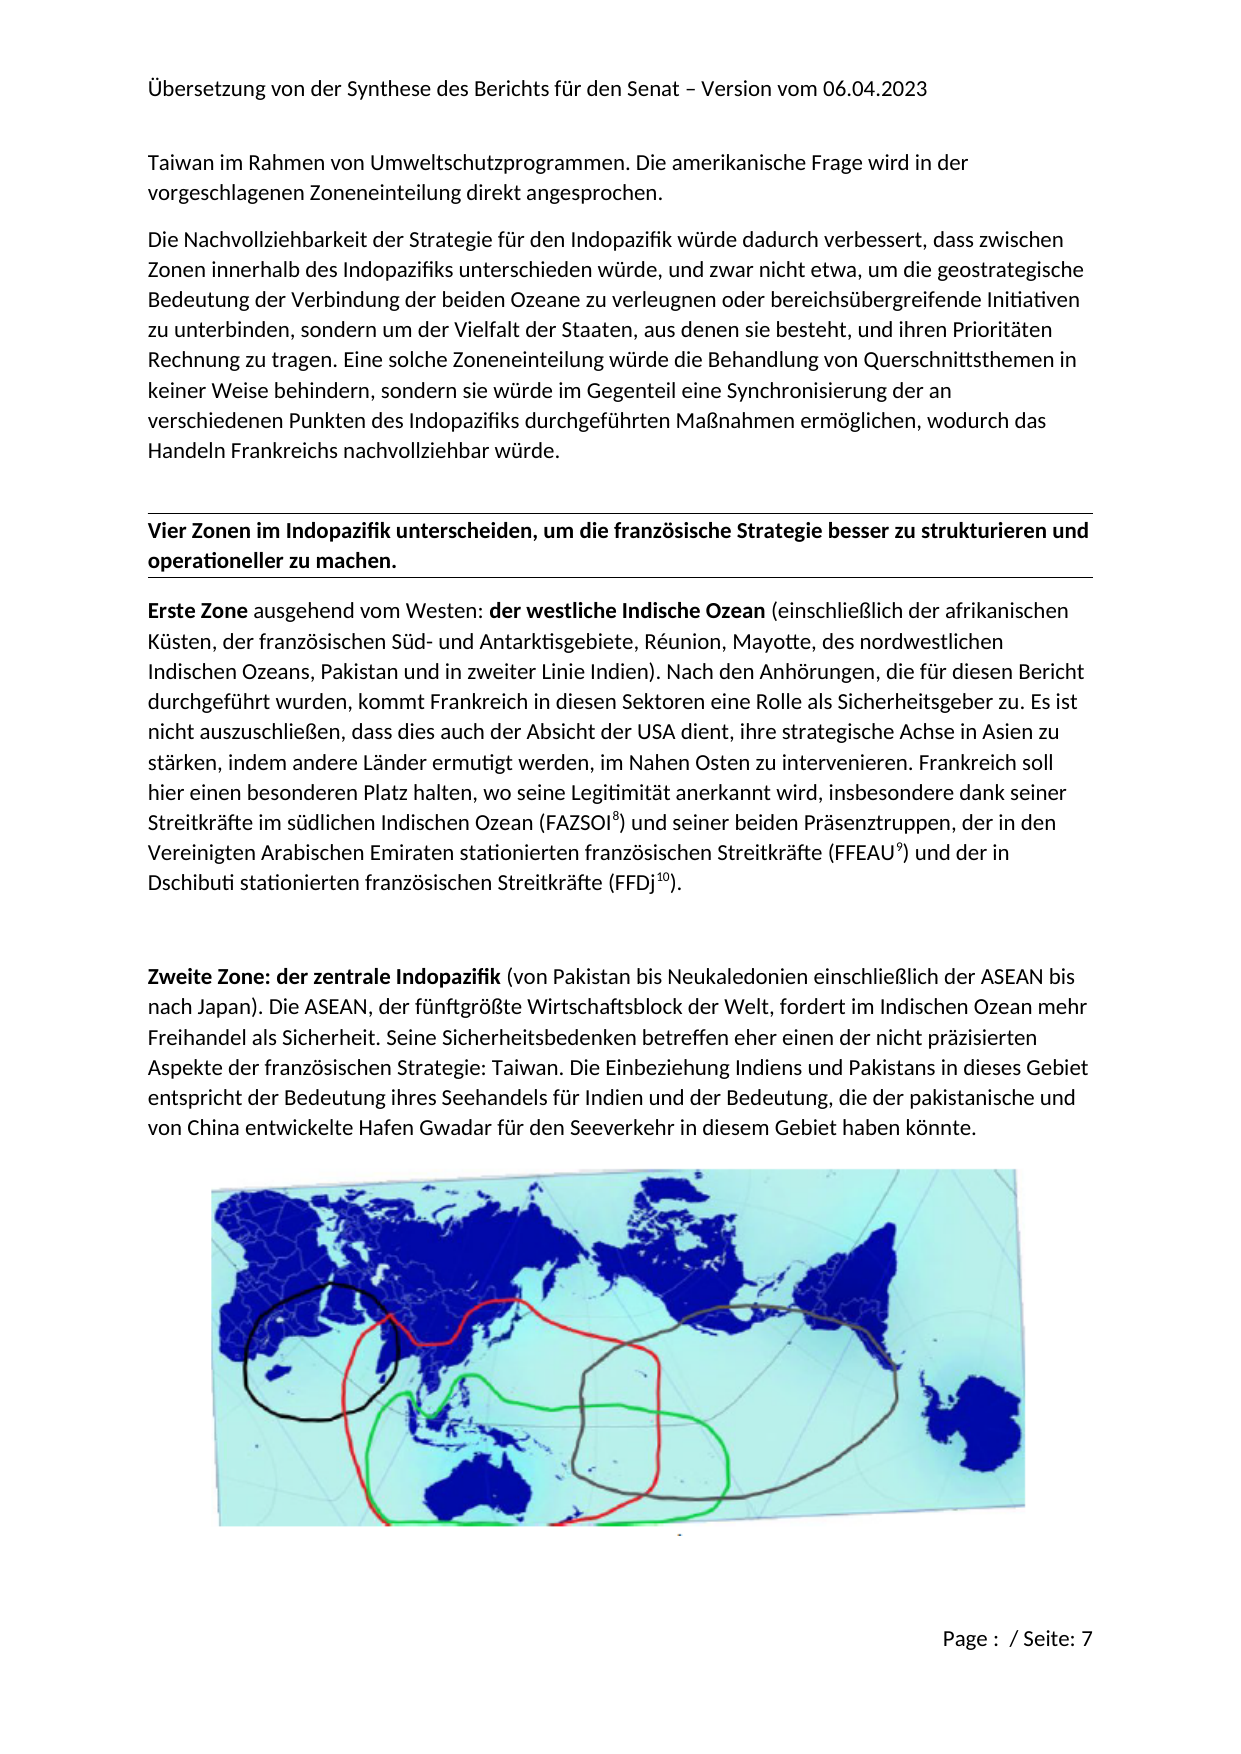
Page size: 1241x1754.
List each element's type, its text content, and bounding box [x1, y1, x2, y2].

text Zweite Zone: der zentrale Indopazifik (von Pakistan bis Neukaledonien einschließlich der ASEAN bis nach Japan). Die ASEAN, der fünftgrößte Wirtschaftsblock der Welt, fordert im Indischen Ozean mehr Freihandel als Sicherheit. Seine Sicherheitsbedenken betreffen eher einen der nicht präzisierten Aspekte der französischen Strategie: Taiwan. Die Einbeziehung Indiens und Pakistans in dieses Gebiet entspricht der Bedeutung ihres Seehandels für Indien und der Bedeutung, die der pakistanische und von China entwickelte Hafen Gwadar für den Seeverkehr in diesem Gebiet haben könnte. [148, 962, 1093, 1141]
text Vier Zonen im Indopazifik unterscheiden, um die französische Strategie besser zu strukturieren und operationeller zu machen. [148, 514, 1093, 577]
text Erste Zone ausgehend vom Westen: der westliche Indische Ozean (einschließlich der afrikanischen Küsten, der französischen Süd- und Antarktisgebiete, Réunion, Mayotte, des nordwestlichen Indischen Ozeans, Pakistan und in zweiter Linie Indien). Nach den Anhörungen, die für diesen Bericht durchgeführt wurden, kommt Frankreich in diesen Sektoren eine Rolle als Sicherheitsgeber zu. Es ist nicht auszuschließen, dass dies auch der Absicht der USA dient, ihre strategische Achse in Asien zu stärken, indem andere Länder ermutigt werden, im Nahen Osten zu intervenieren. Frankreich soll hier einen besonderen Platz halten, wo seine Legitimität anerkannt wird, insbesondere dank seiner Streitkräfte im südlichen Indischen Ozean (FAZSOI) und seiner beiden Präsenztruppen, der in den Vereinigten Arabischen Emiraten stationierten französischen Streitkräfte (FFEAU) und der in Dschibuti stationierten französischen Streitkräfte (FFDj). [148, 597, 1093, 896]
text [148, 148, 1093, 206]
text Die Nachvollziehbarkeit der Strategie für den Indopazifik würde dadurch verbessert, dass zwischen Zonen innerhalb des Indopazifiks unterschieden würde, und zwar nicht etwa, um die geostrategische Bedeutung der Verbindung der beiden Ozeane zu verleugnen oder bereichsübergreifende Initiativen zu unterbinden, sondern um der Vielfalt der Staaten, aus denen sie besteht, und ihren Prioritäten Rechnung zu tragen. Eine solche Zoneneinteilung würde die Behandlung von Querschnittsthemen in keiner Weise behindern, sondern sie würde im Gegenteil eine Synchronisierung der an verschiedenen Punkten des Indopazifiks durchgeführten Maßnahmen ermöglichen, wodurch das Handeln Frankreichs nachvollziehbar würde. [148, 225, 1093, 494]
picture [210, 1160, 1030, 1536]
